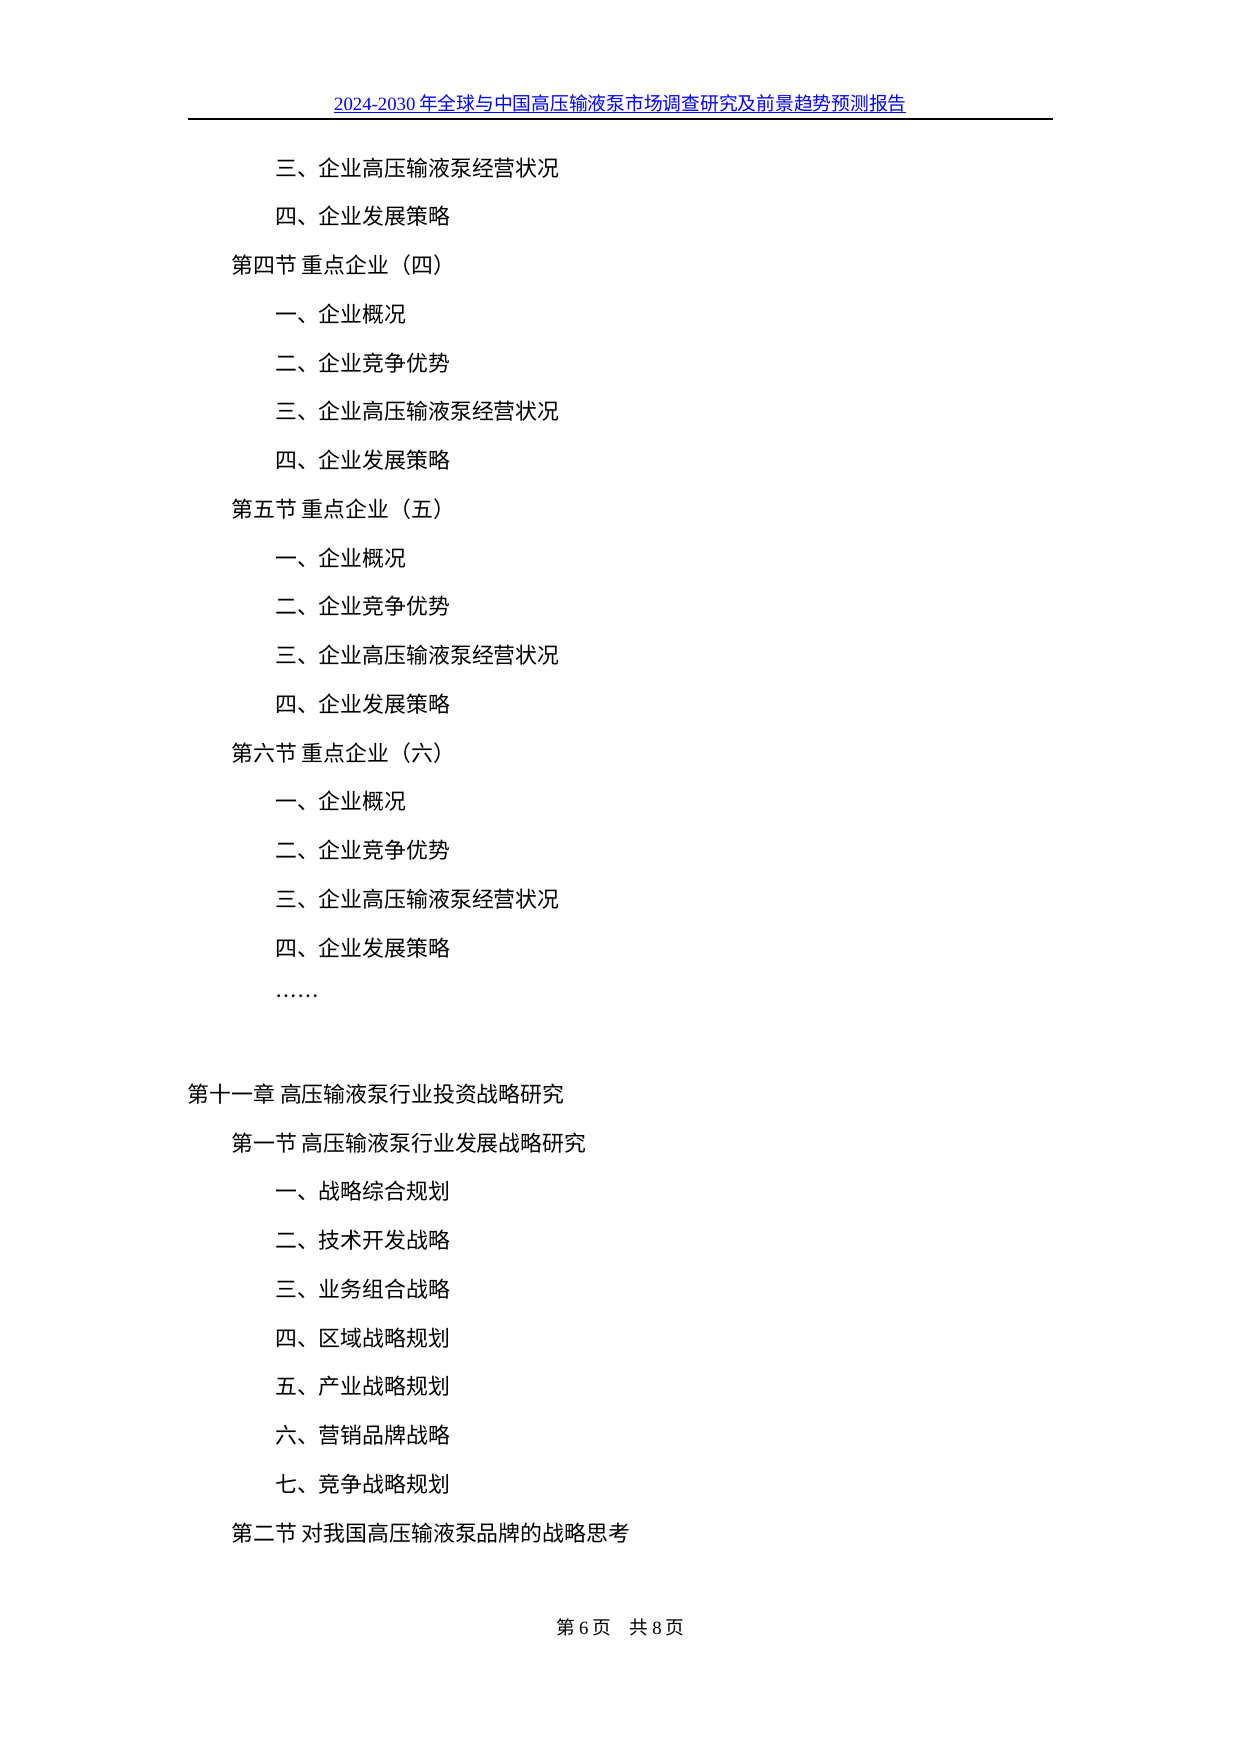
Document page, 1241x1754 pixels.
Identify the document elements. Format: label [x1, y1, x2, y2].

text [187, 150, 1053, 1548]
